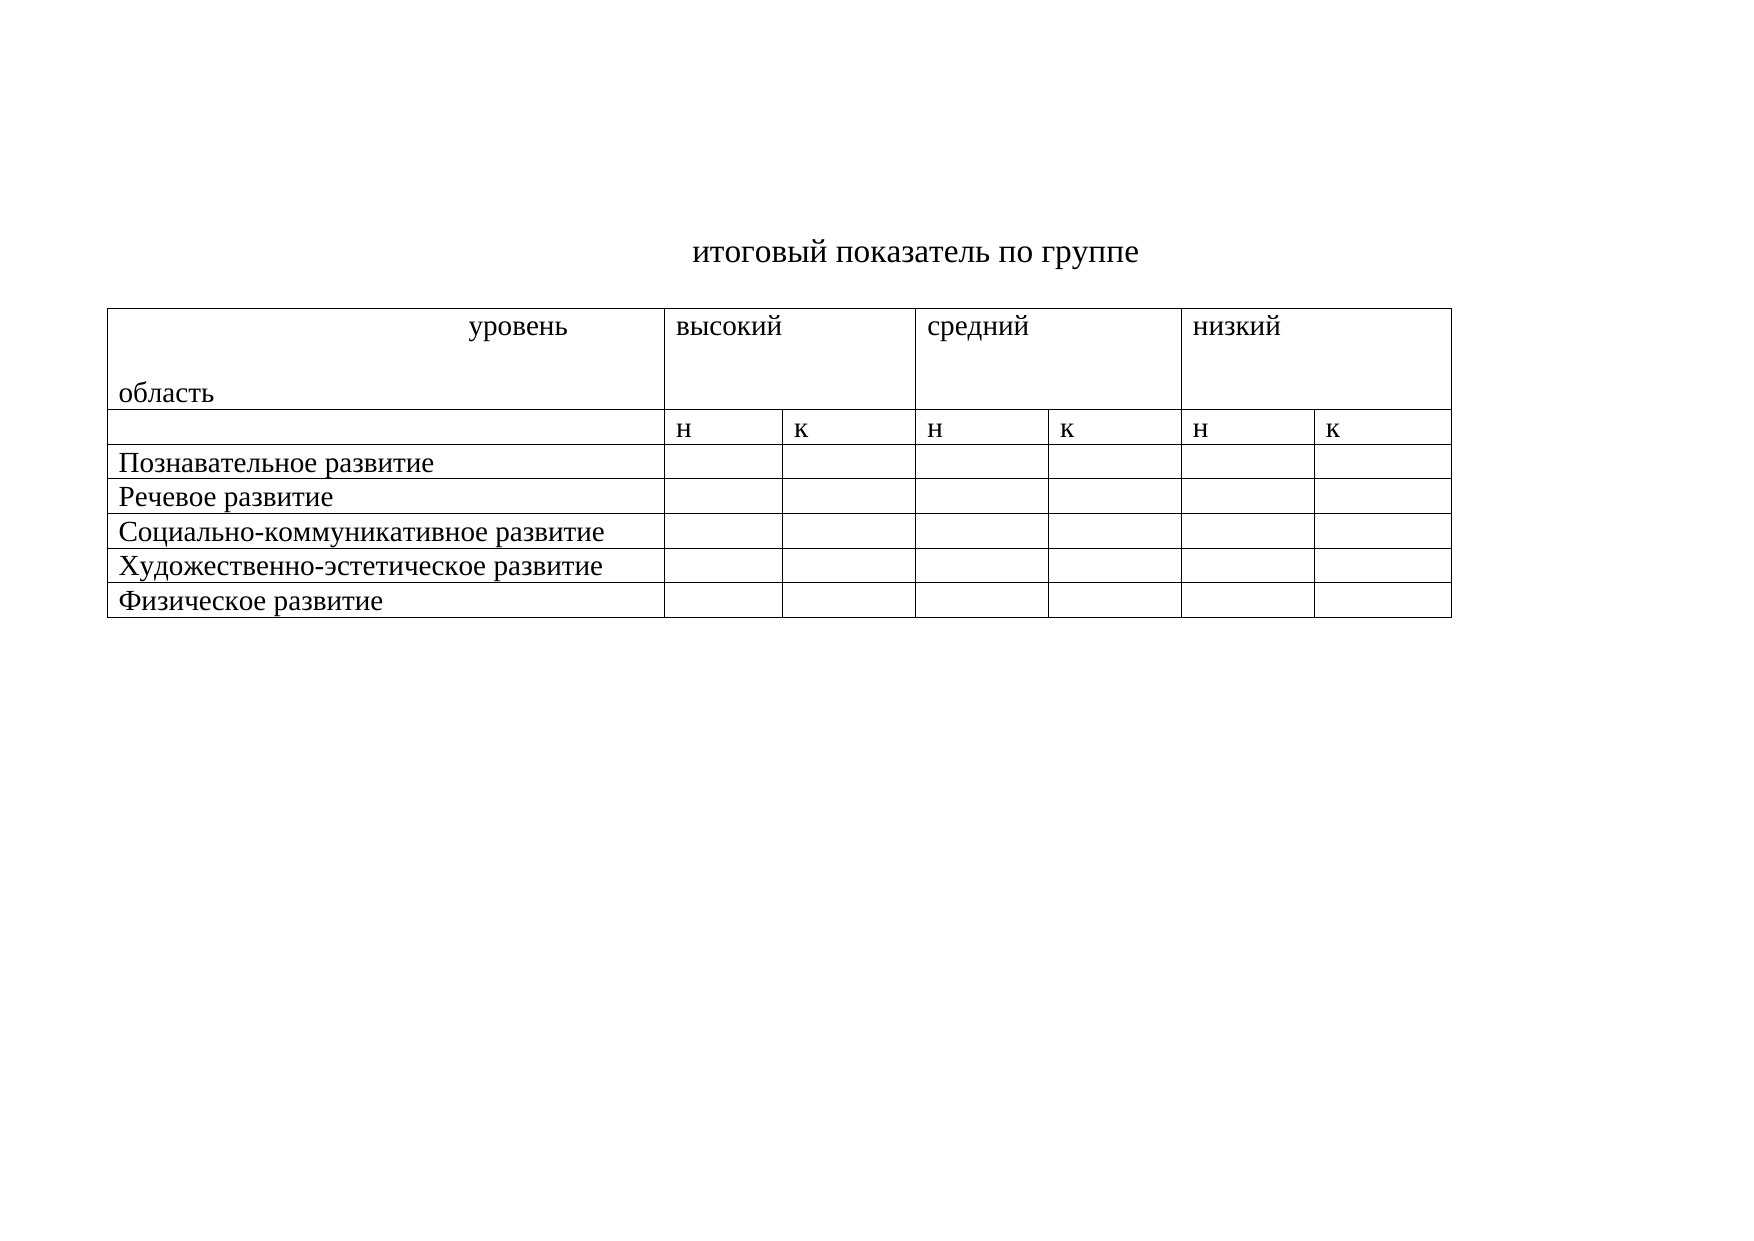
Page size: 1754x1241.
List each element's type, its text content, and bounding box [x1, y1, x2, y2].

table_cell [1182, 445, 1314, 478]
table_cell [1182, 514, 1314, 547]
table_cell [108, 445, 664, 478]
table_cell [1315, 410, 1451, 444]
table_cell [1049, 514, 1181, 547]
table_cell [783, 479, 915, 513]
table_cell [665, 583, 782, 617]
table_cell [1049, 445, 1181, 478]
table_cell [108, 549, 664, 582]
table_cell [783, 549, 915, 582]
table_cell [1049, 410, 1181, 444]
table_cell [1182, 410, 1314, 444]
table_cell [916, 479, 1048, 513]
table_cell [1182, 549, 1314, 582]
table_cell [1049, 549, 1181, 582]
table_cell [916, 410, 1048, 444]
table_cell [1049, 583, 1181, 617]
text итоговый показатель по группе [118, 231, 1713, 269]
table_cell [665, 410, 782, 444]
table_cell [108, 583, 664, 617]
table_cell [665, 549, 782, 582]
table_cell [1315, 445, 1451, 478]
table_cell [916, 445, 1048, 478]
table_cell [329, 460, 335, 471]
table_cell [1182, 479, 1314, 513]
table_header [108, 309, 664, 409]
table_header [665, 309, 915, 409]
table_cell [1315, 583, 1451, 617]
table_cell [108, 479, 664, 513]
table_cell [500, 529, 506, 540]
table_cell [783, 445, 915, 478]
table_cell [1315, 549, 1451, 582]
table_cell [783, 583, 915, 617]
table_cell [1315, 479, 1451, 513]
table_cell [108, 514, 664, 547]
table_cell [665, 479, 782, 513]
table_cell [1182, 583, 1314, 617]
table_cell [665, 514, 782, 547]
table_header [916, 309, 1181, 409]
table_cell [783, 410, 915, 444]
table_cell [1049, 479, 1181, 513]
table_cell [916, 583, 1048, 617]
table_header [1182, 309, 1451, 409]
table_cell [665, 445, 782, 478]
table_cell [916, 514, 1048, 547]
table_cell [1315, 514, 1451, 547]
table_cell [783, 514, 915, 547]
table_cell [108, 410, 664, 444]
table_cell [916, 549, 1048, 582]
